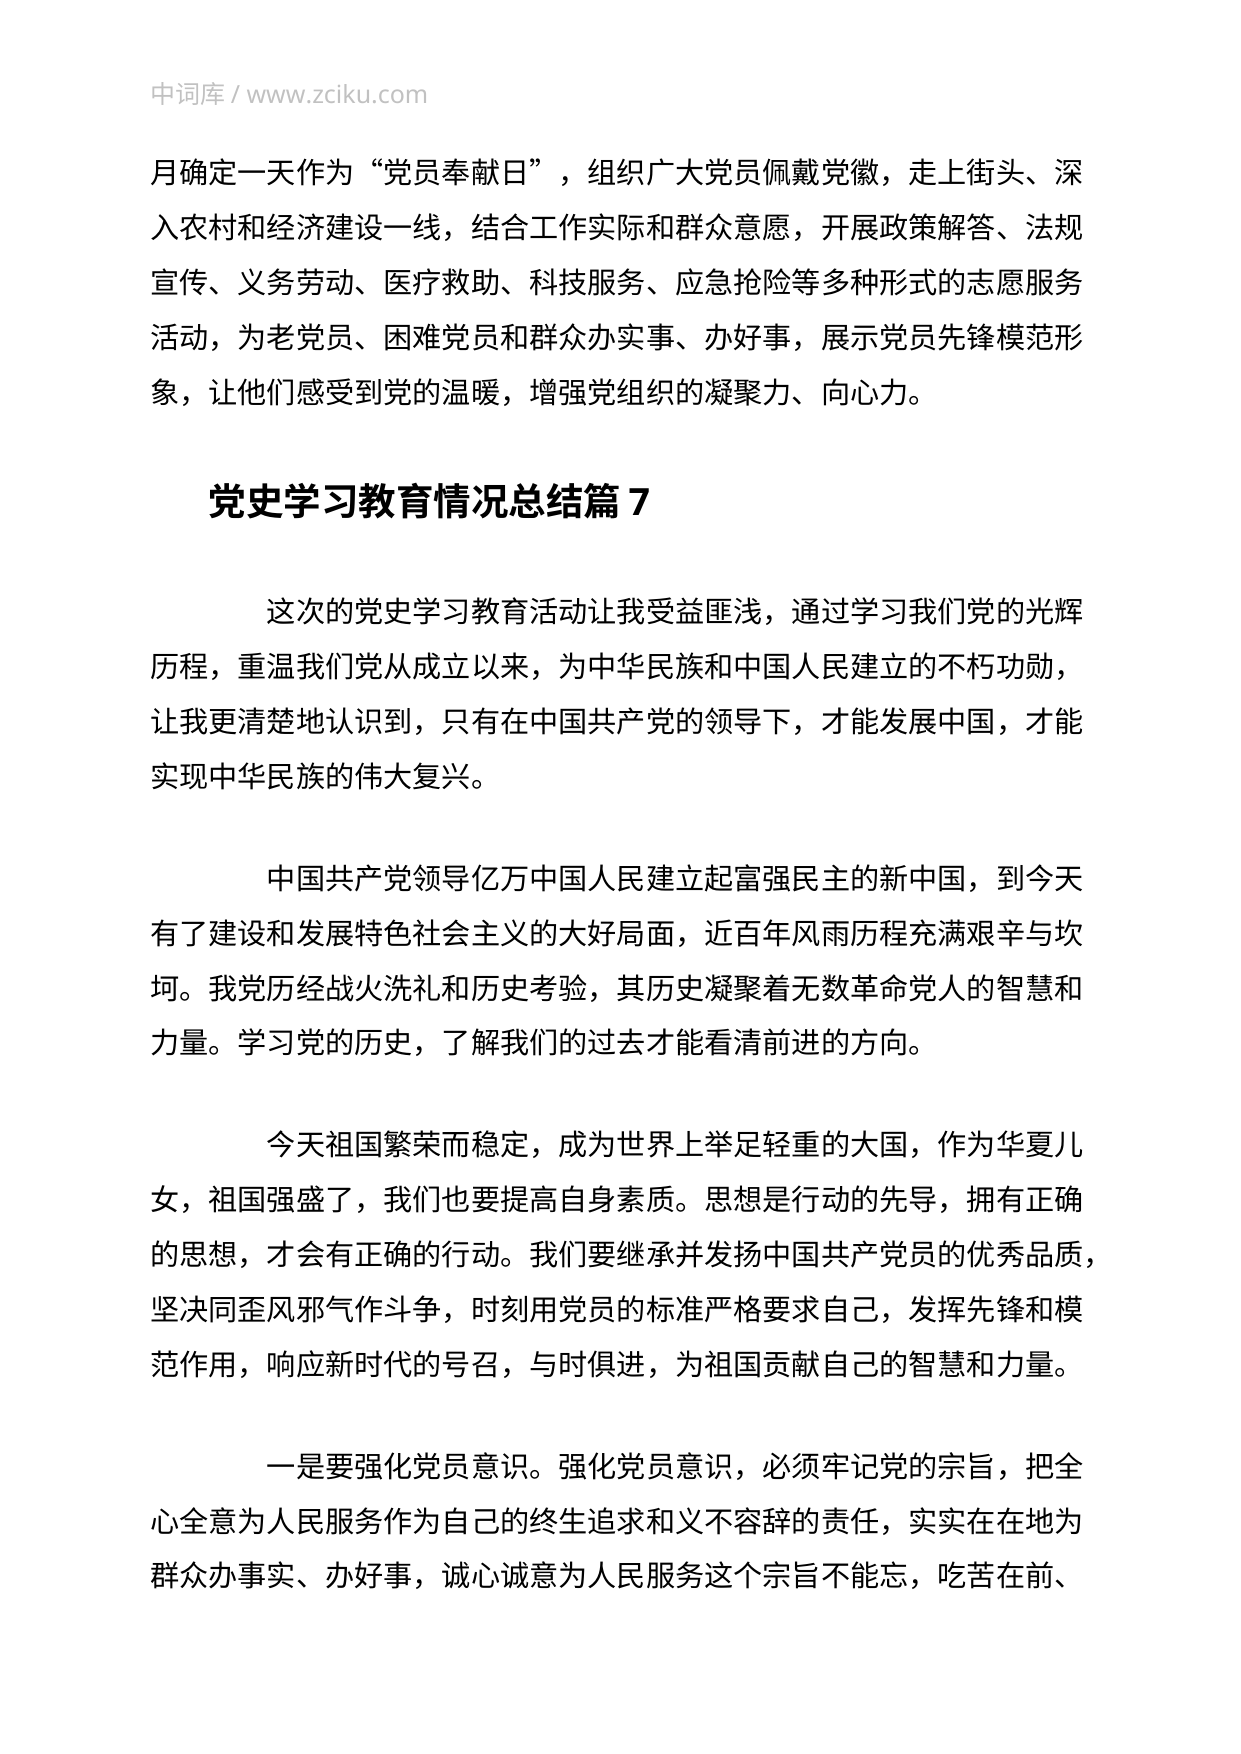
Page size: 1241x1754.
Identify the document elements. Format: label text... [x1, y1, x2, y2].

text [150, 150, 1090, 412]
text 中国共产党领导亿万中国人民建立起富强民主的新中国，到今天有了建设和发展特色社会主义的大好局面，近百年风雨历程充满艰辛与坎坷。我党历经战火洗礼和历史考验，其历史凝聚着无数革命党人的智慧和力量。学习党的历史，了解我们的过去才能看清前进的方向。 [150, 855, 1090, 1062]
text 这次的党史学习教育活动让我受益匪浅，通过学习我们党的光辉历程，重温我们党从成立以来，为中华民族和中国人民建立的不朽功勋，让我更清楚地认识到，只有在中国共产党的领导下，才能发展中国，才能实现中华民族的伟大复兴。 [150, 589, 1090, 796]
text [150, 1443, 1090, 1595]
text 今天祖国繁荣而稳定，成为世界上举足轻重的大国，作为华夏儿女，祖国强盛了，我们也要提高自身素质。思想是行动的先导，拥有正确的思想，才会有正确的行动。我们要继承并发扬中国共产党员的优秀品质，坚决同歪风邪气作斗争，时刻用党员的标准严格要求自己，发挥先锋和模范作用，响应新时代的号召，与时俱进，为祖国贡献自己的智慧和力量。 [150, 1122, 1090, 1384]
text 党史学习教育情况总结篇7 [150, 471, 1090, 526]
